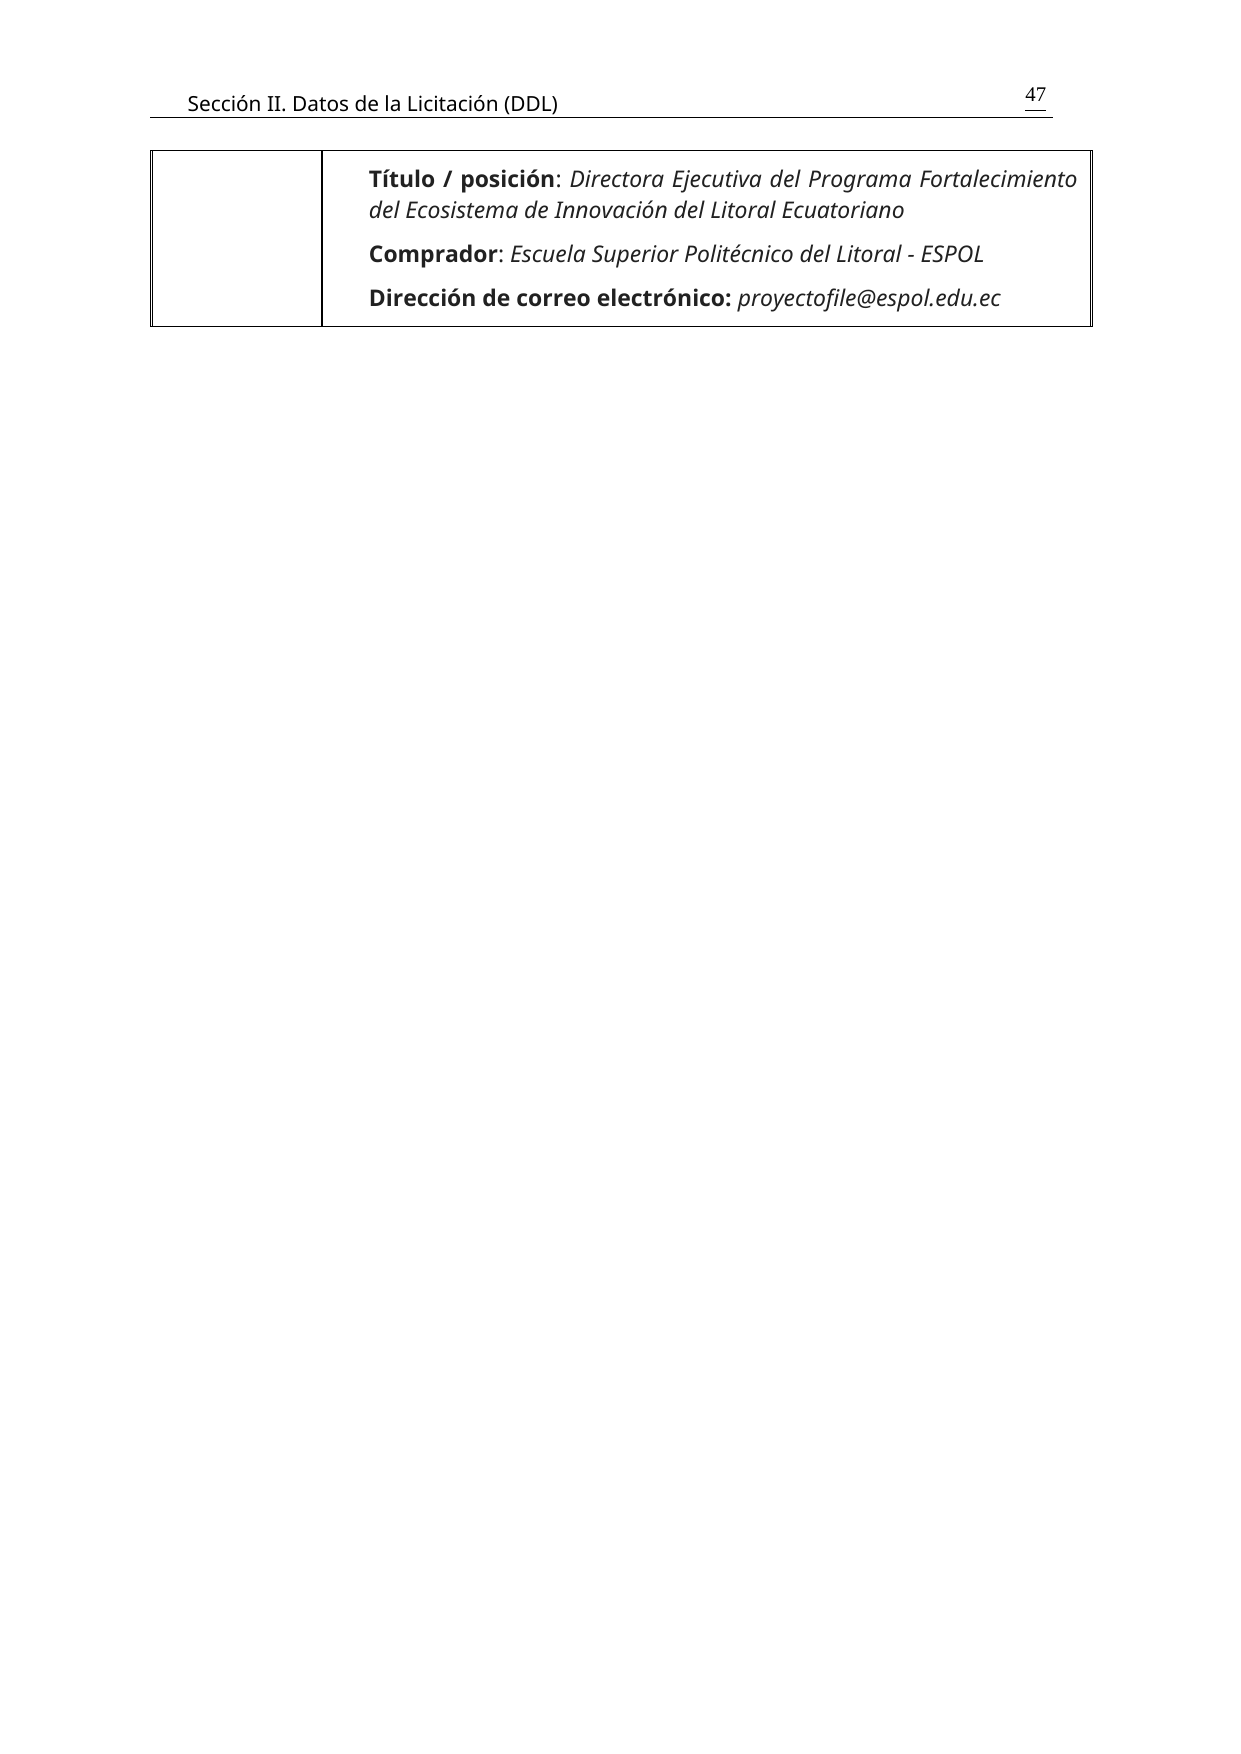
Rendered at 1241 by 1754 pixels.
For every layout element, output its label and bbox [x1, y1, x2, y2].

table_cell [153, 151, 321, 326]
table_cell [323, 151, 1090, 326]
